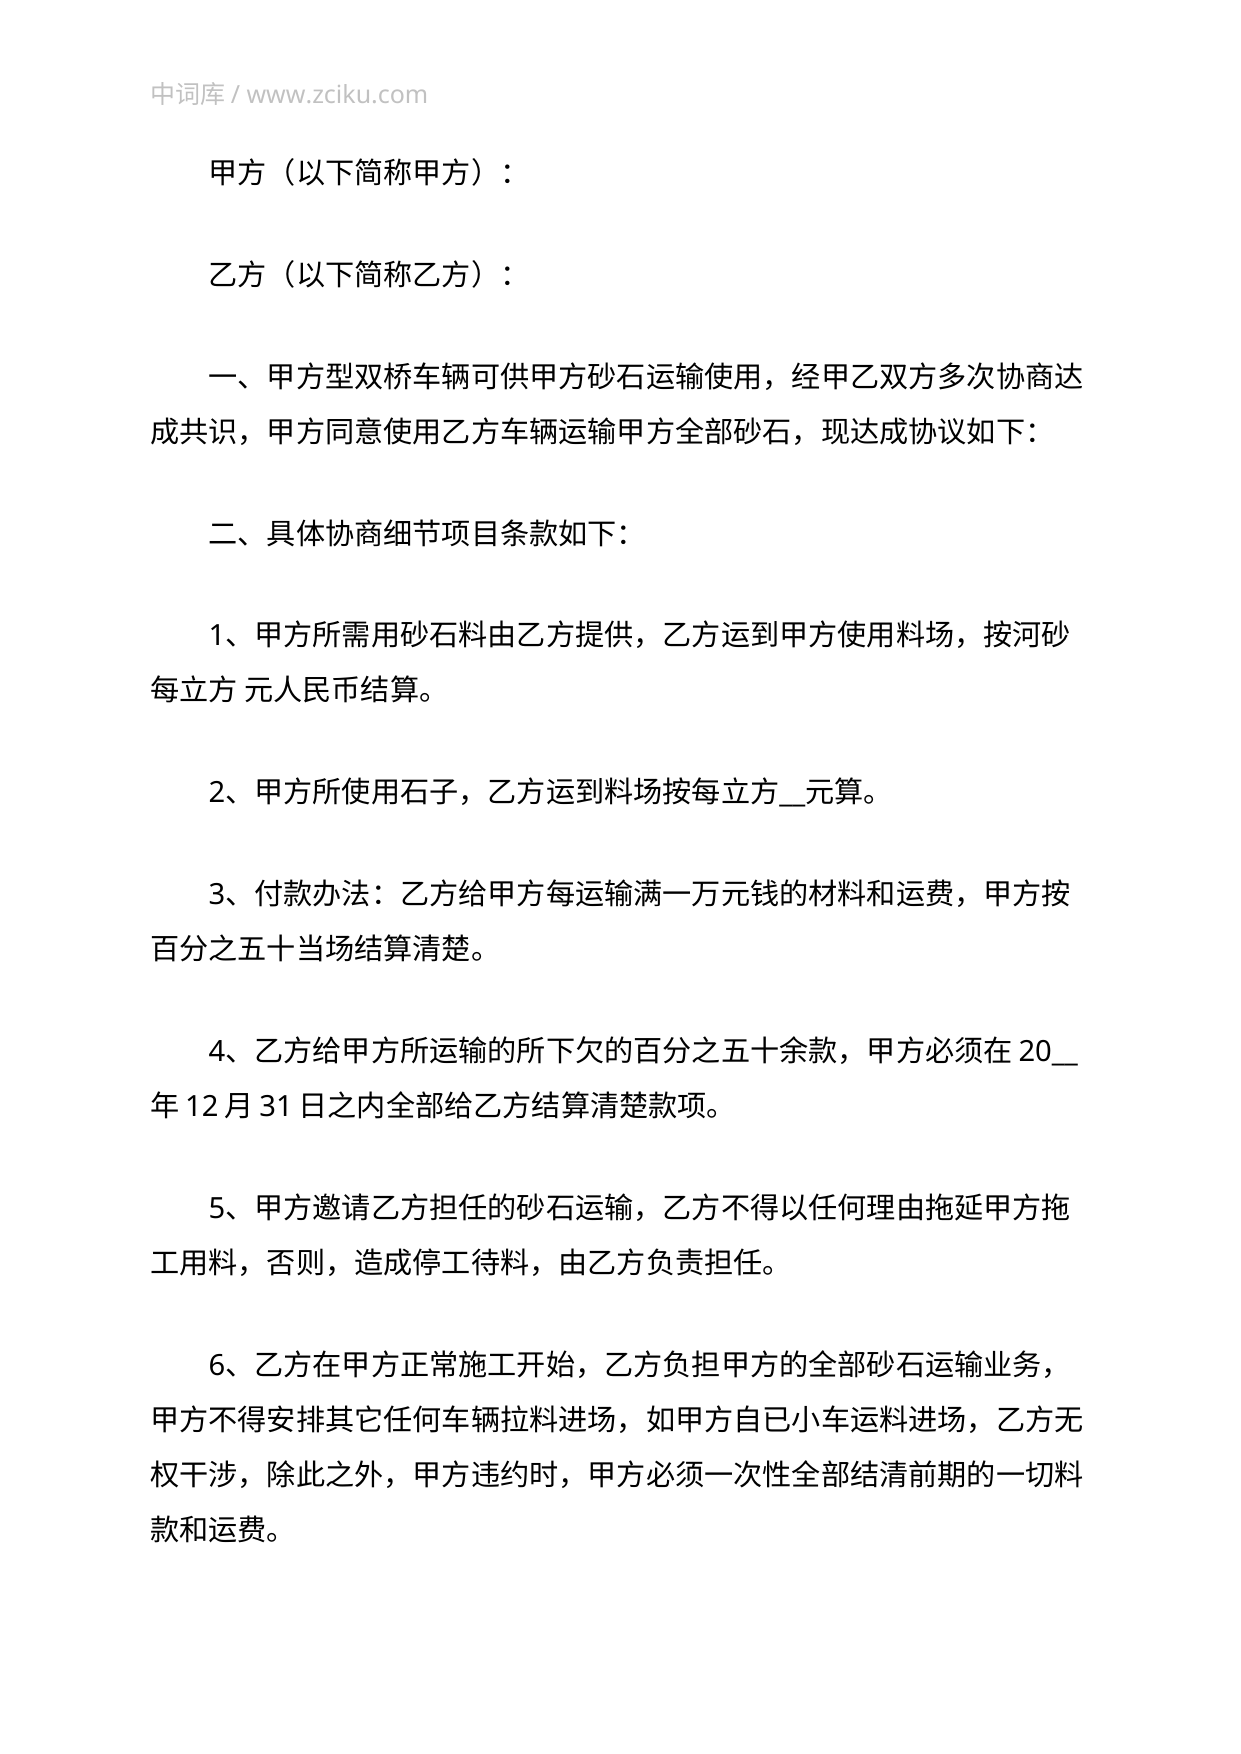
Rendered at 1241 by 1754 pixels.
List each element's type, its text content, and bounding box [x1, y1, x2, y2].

text 5、甲方邀请乙方担任的砂石运输，乙方不得以任何理由拖延甲方拖工用料，否则，造成停工待料，由乙方负责担任。 [150, 1184, 1090, 1282]
text 乙方（以下简称乙方）： [150, 252, 1090, 294]
text 甲方（以下简称甲方）： [150, 150, 1090, 192]
text 1、甲方所需用砂石料由乙方提供，乙方运到甲方使用料场，按河砂每立方 元人民币结算。 [150, 612, 1090, 709]
text 4、乙方给甲方所运输的所下欠的百分之五十余款，甲方必须在20__年12月31日之内全部给乙方结算清楚款项。 [150, 1027, 1090, 1125]
text 6、乙方在甲方正常施工开始，乙方负担甲方的全部砂石运输业务，甲方不得安排其它任何车辆拉料进场，如甲方自已小车运料进场，乙方无权干涉，除此之外，甲方违约时，甲方必须一次性全部结清前期的一切料款和运费。 [150, 1341, 1090, 1548]
text 3、付款办法：乙方给甲方每运输满一万元钱的材料和运费，甲方按百分之五十当场结算清楚。 [150, 871, 1090, 968]
text 2、甲方所使用石子，乙方运到料场按每立方__元算。 [150, 769, 1090, 811]
text 二、具体协商细节项目条款如下： [150, 510, 1090, 552]
text 一、甲方型双桥车辆可供甲方砂石运输使用，经甲乙双方多次协商达成共识，甲方同意使用乙方车辆运输甲方全部砂石，现达成协议如下： [150, 353, 1090, 451]
